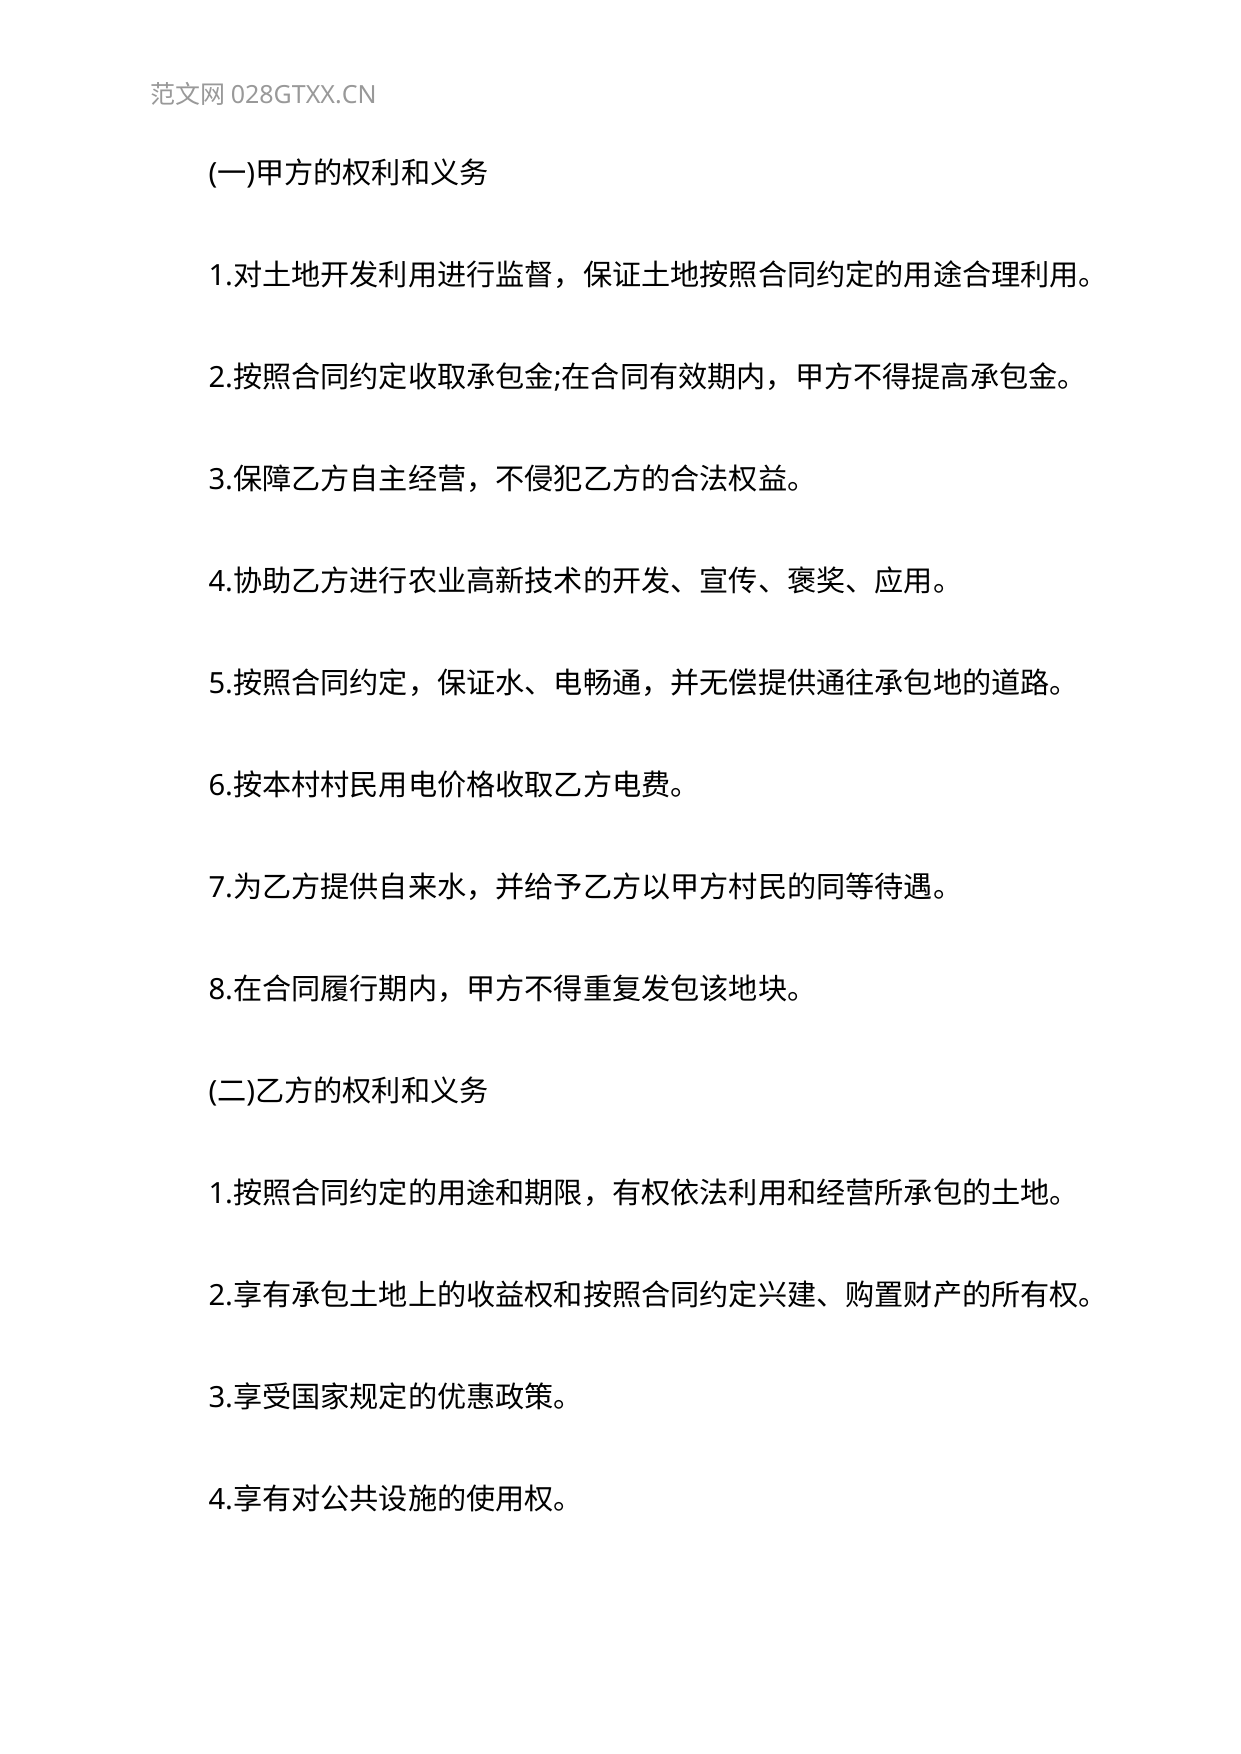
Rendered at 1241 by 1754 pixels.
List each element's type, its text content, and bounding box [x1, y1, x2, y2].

text 3.享受国家规定的优惠政策。 [150, 1374, 1090, 1416]
text 2.按照合同约定收取承包金;在合同有效期内，甲方不得提高承包金。 [150, 354, 1090, 396]
text 1.对土地开发利用进行监督，保证土地按照合同约定的用途合理利用。 [150, 252, 1090, 294]
text 8.在合同履行期内，甲方不得重复发包该地块。 [150, 966, 1090, 1008]
text 7.为乙方提供自来水，并给予乙方以甲方村民的同等待遇。 [150, 864, 1090, 906]
text 3.保障乙方自主经营，不侵犯乙方的合法权益。 [150, 456, 1090, 498]
text 6.按本村村民用电价格收取乙方电费。 [150, 762, 1090, 804]
text 4.享有对公共设施的使用权。 [150, 1476, 1090, 1518]
text 4.协助乙方进行农业高新技术的开发、宣传、褒奖、应用。 [150, 558, 1090, 600]
text 2.享有承包土地上的收益权和按照合同约定兴建、购置财产的所有权。 [150, 1272, 1090, 1314]
text 5.按照合同约定，保证水、电畅通，并无偿提供通往承包地的道路。 [150, 660, 1090, 702]
text (一)甲方的权利和义务 [150, 150, 1090, 192]
text 1.按照合同约定的用途和期限，有权依法利用和经营所承包的土地。 [150, 1170, 1090, 1212]
text (二)乙方的权利和义务 [150, 1068, 1090, 1110]
